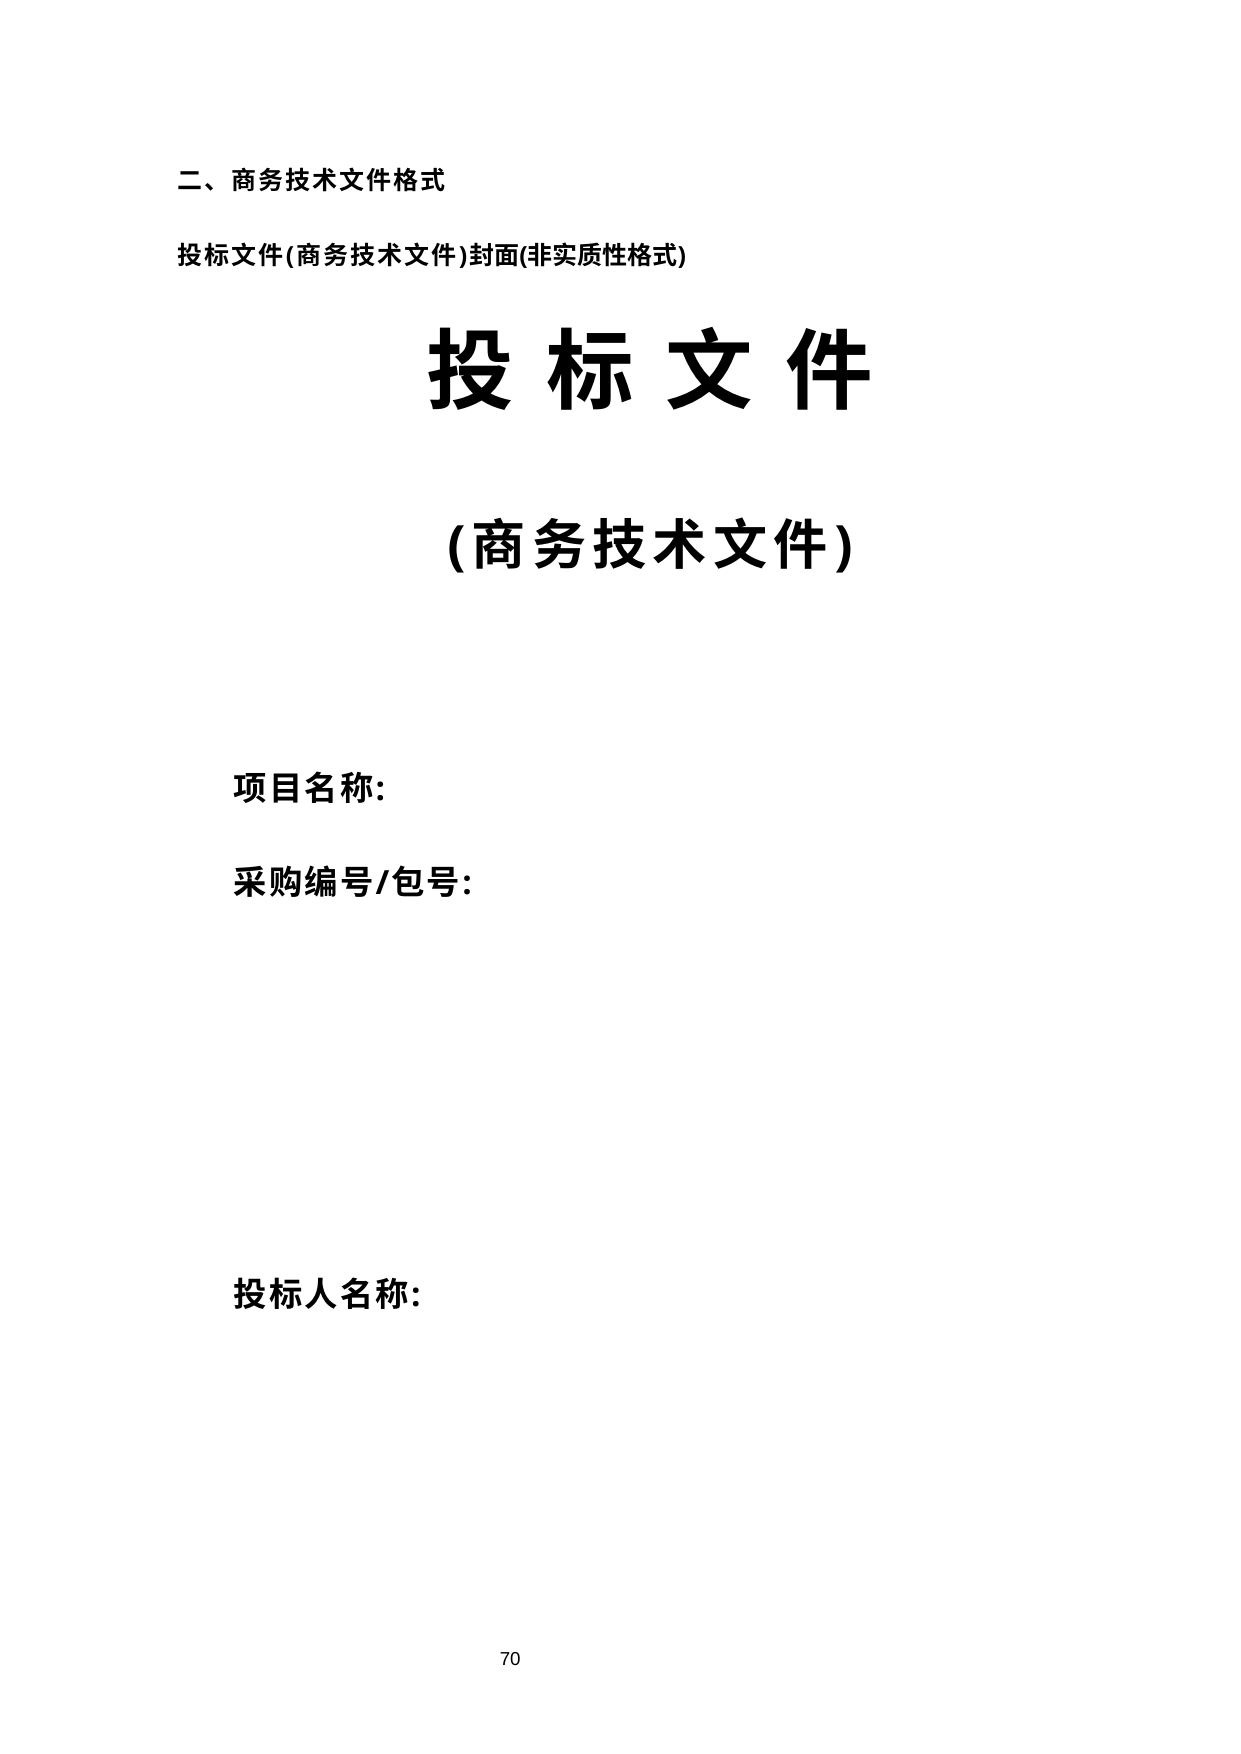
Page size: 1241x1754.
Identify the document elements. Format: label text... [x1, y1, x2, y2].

text 投标文件(商务技术文件)封面(非实质性格式) [177, 235, 1122, 272]
text (商务技术文件) [177, 502, 1122, 580]
text 项目名称: [177, 762, 1122, 811]
text 投标人名称: [177, 1268, 1122, 1316]
text 二、商务技术文件格式 [177, 160, 1122, 196]
text 采购编号/包号: [177, 856, 1122, 904]
text 投 标 文 件 [177, 301, 1122, 428]
